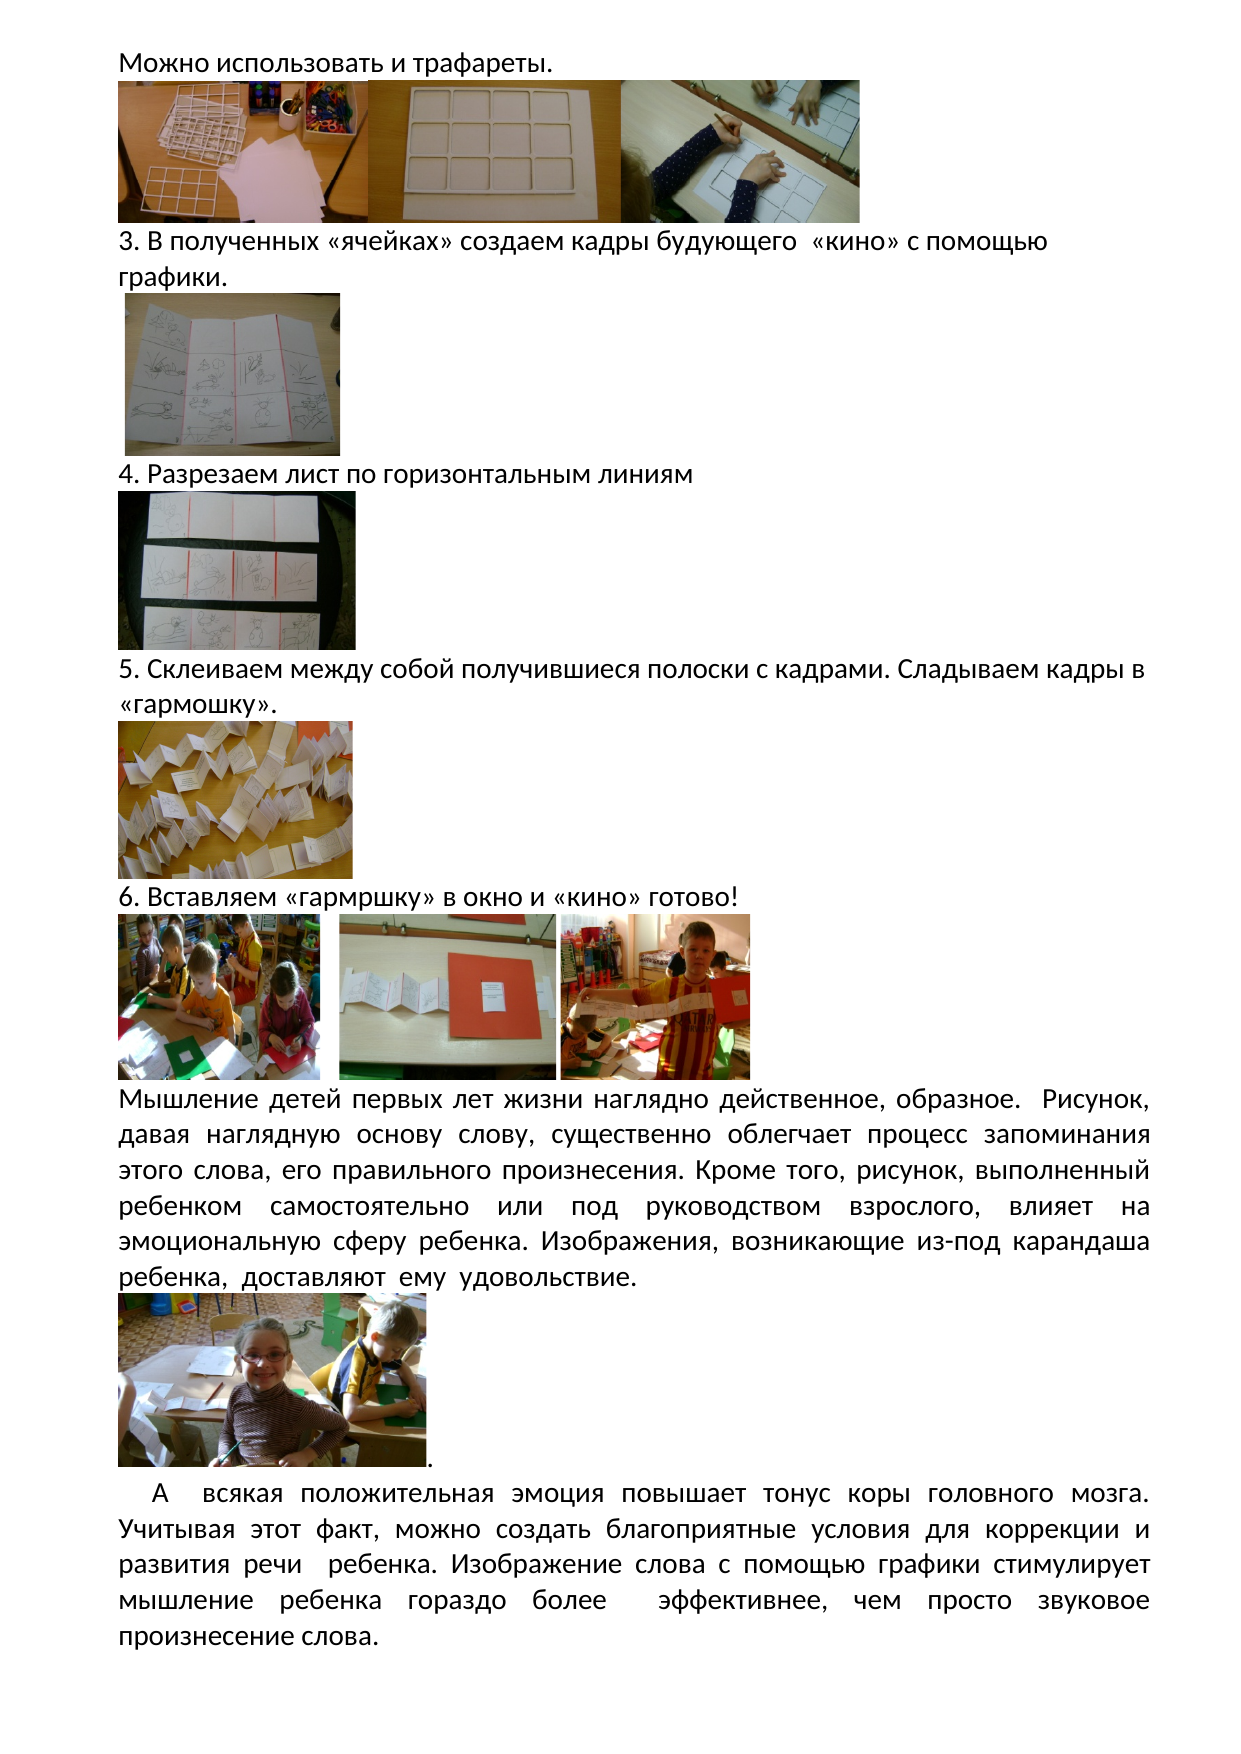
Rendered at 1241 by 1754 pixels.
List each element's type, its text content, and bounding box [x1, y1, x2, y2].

picture [118, 80, 860, 223]
picture [118, 914, 321, 1080]
picture [339, 914, 557, 1080]
text Мышление детей первых лет жизни наглядно действенное, образное. Рисунок, давая наглядную основу слову, существенно облегчает процесс запоминания этого слова, его правильного произнесения. Кроме того, рисунок, выполненный ребенком самостоятельно или под руководством взрослого, влияет на эмоциональную сферу ребенка. Изображения, возникающие из-под карандаша ребенка, доставляют ему удовольствие. [118, 1080, 1152, 1293]
text А всякая положительная эмоция повышает тонус коры головного мозга. Учитывая этот факт, можно создать благоприятные условия для коррекции и развития речи ребенка. Изображение слова с помощью графики стимулирует мышление ребенка гораздо более эффективнее, чем просто звуковое произнесение слова. [118, 1474, 1152, 1652]
picture [118, 491, 356, 650]
picture [560, 914, 751, 1080]
picture [124, 293, 341, 456]
text 6. Вставляем «гармршку» в окно и «кино» готово! [118, 878, 1152, 914]
text 4. Разрезаем лист по горизонтальным линиям [118, 455, 1152, 491]
text 5. Склеиваем между собой получившиеся полоски с кадрами. Сладываем кадры в «гармошку». [118, 650, 1152, 721]
picture [118, 721, 353, 879]
text 3. В полученных «ячейках» создаем кадры будующего «кино» с помощью графики. [118, 222, 1152, 293]
text Можно использовать и трафареты. [118, 44, 1152, 80]
picture [118, 1293, 427, 1467]
